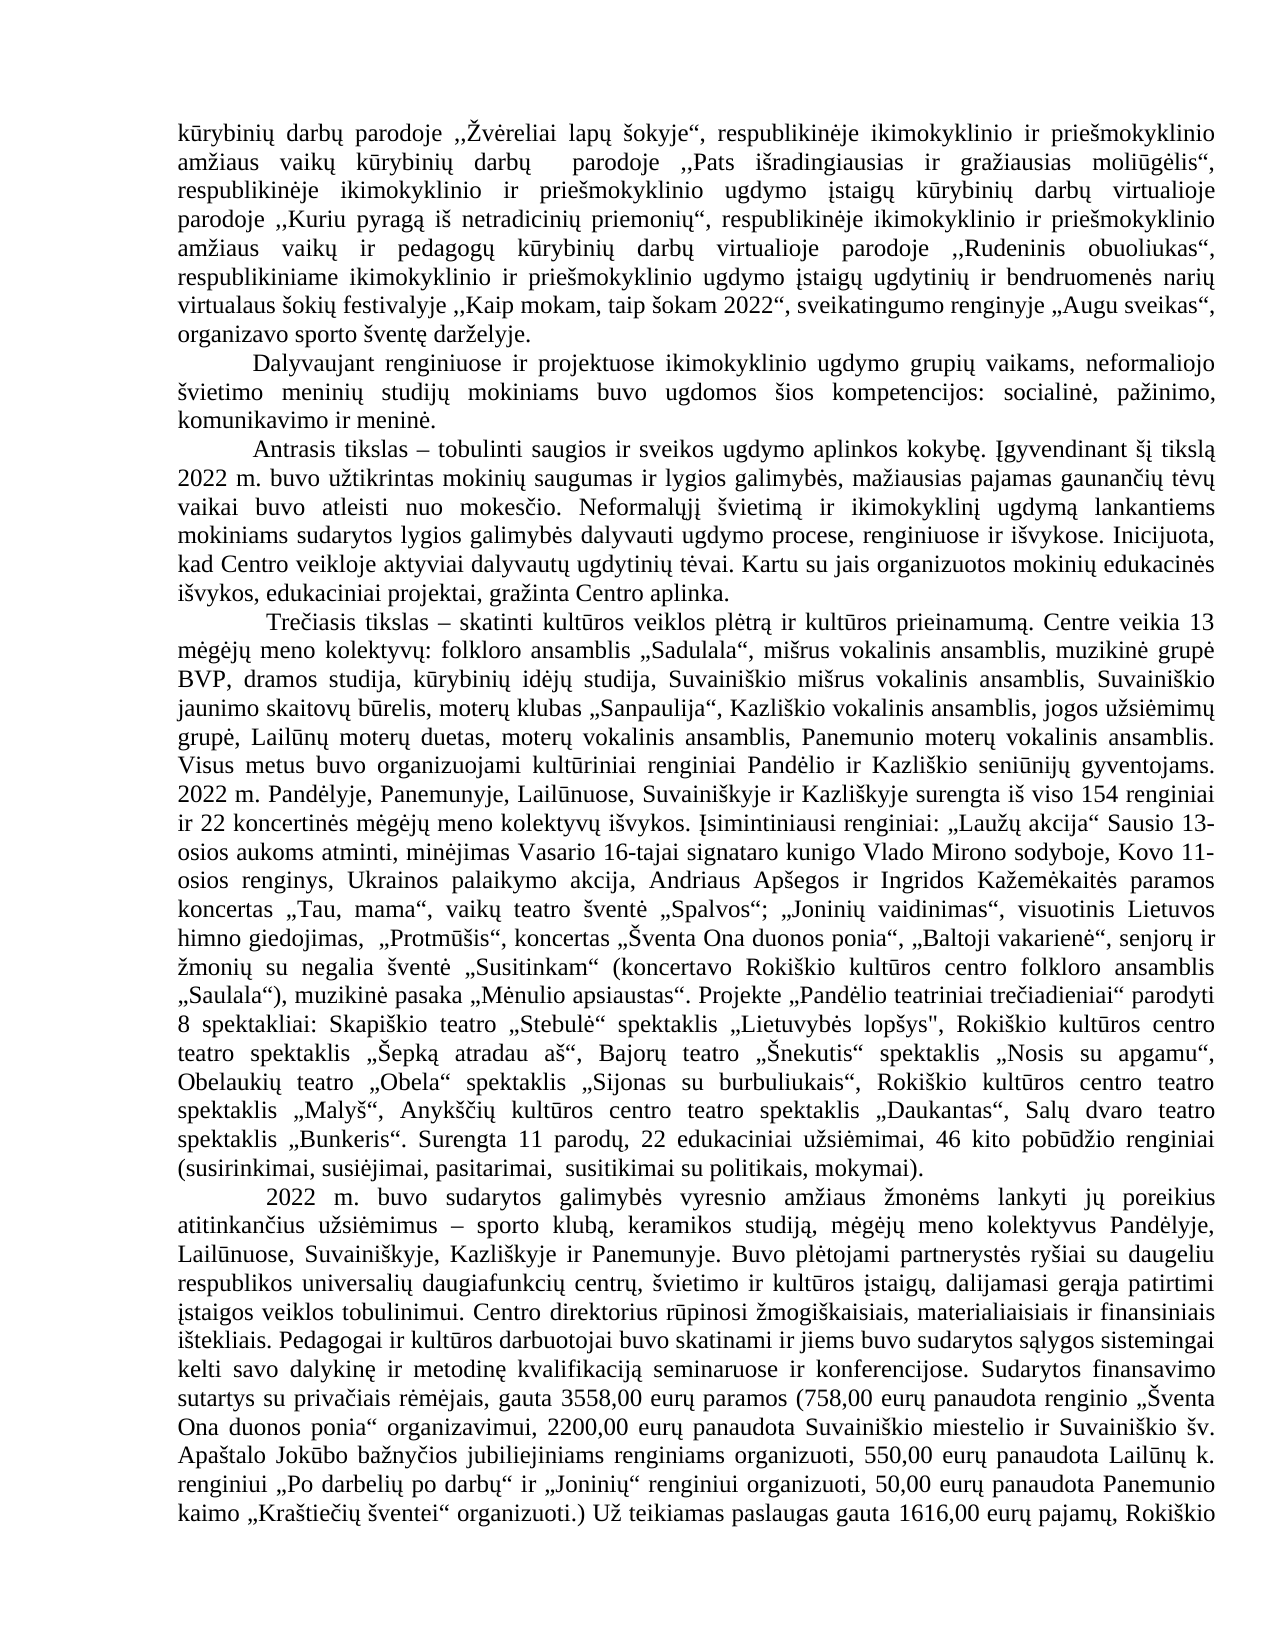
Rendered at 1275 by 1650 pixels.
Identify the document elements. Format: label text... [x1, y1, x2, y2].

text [177, 118, 1216, 348]
text Dalyvaujant renginiuose ir projektuose ikimokyklinio ugdymo grupių vaikams, neformaliojo švietimo meninių studijų mokiniams buvo ugdomos šios kompetencijos: socialinė, pažinimo, komunikavimo ir meninė. [177, 348, 1216, 434]
text Trečiasis tikslas – skatinti kultūros veiklos plėtrą ir kultūros prieinamumą. Centre veikia 13 mėgėjų meno kolektyvų: folkloro ansamblis „Sadulala“, mišrus vokalinis ansamblis, muzikinė grupė BVP, dramos studija, kūrybinių idėjų studija, Suvainiškio mišrus vokalinis ansamblis, Suvainiškio jaunimo skaitovų būrelis, moterų klubas „Sanpaulija“, Kazliškio vokalinis ansamblis, jogos užsiėmimų grupė, Lailūnų moterų duetas, moterų vokalinis ansamblis, Panemunio moterų vokalinis ansamblis. Visus metus buvo organizuojami kultūriniai renginiai Pandėlio ir Kazliškio seniūnijų gyventojams. 2022 m. Pandėlyje, Panemunyje, Lailūnuose, Suvainiškyje ir Kazliškyje surengta iš viso 154 renginiai ir 22 koncertinės mėgėjų meno kolektyvų išvykos. Įsimintiniausi renginiai: „Laužų akcija“ Sausio 13-osios aukoms atminti, minėjimas Vasario 16-tajai signataro kunigo Vlado Mirono sodyboje, Kovo 11-osios renginys, Ukrainos palaikymo akcija, Andriaus Apšegos ir Ingridos Kažemėkaitės paramos koncertas „Tau, mama“, vaikų teatro šventė „Spalvos“; „Joninių vaidinimas“, visuotinis Lietuvos himno giedojimas, „Protmūšis“, koncertas „Šventa Ona duonos ponia“, „Baltoji vakarienė“, senjorų ir žmonių su negalia šventė „Susitinkam“ (koncertavo Rokiškio kultūros centro folkloro ansamblis „Saulala“), muzikinė pasaka „Mėnulio apsiaustas“. Projekte „Pandėlio teatriniai trečiadieniai“ parodyti 8 spektakliai: Skapiškio teatro „Stebulė“ spektaklis „Lietuvybės lopšys", Rokiškio kultūros centro teatro spektaklis „Šepką atradau aš“, Bajorų teatro „Šnekutis“ spektaklis „Nosis su apgamu“, Obelaukių teatro „Obela“ spektaklis „Sijonas su burbuliukais“, Rokiškio kultūros centro teatro spektaklis „Malyš“, Anykščių kultūros centro teatro spektaklis „Daukantas“, Salų dvaro teatro spektaklis „Bunkeris“. Surengta 11 parodų, 22 edukaciniai užsiėmimai, 46 kito pobūdžio renginiai (susirinkimai, susiėjimai, pasitarimai, susitikimai su politikais, mokymai). [177, 607, 1216, 1182]
text Antrasis tikslas – tobulinti saugios ir sveikos ugdymo aplinkos kokybę. Įgyvendinant šį tikslą 2022 m. buvo užtikrintas mokinių saugumas ir lygios galimybės, mažiausias pajamas gaunančių tėvų vaikai buvo atleisti nuo mokesčio. Neformalųjį švietimą ir ikimokyklinį ugdymą lankantiems mokiniams sudarytos lygios galimybės dalyvauti ugdymo procese, renginiuose ir išvykose. Inicijuota, kad Centro veikloje aktyviai dalyvautų ugdytinių tėvai. Kartu su jais organizuotos mokinių edukacinės išvykos, edukaciniai projektai, gražinta Centro aplinka. [177, 434, 1216, 607]
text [177, 1182, 1216, 1527]
